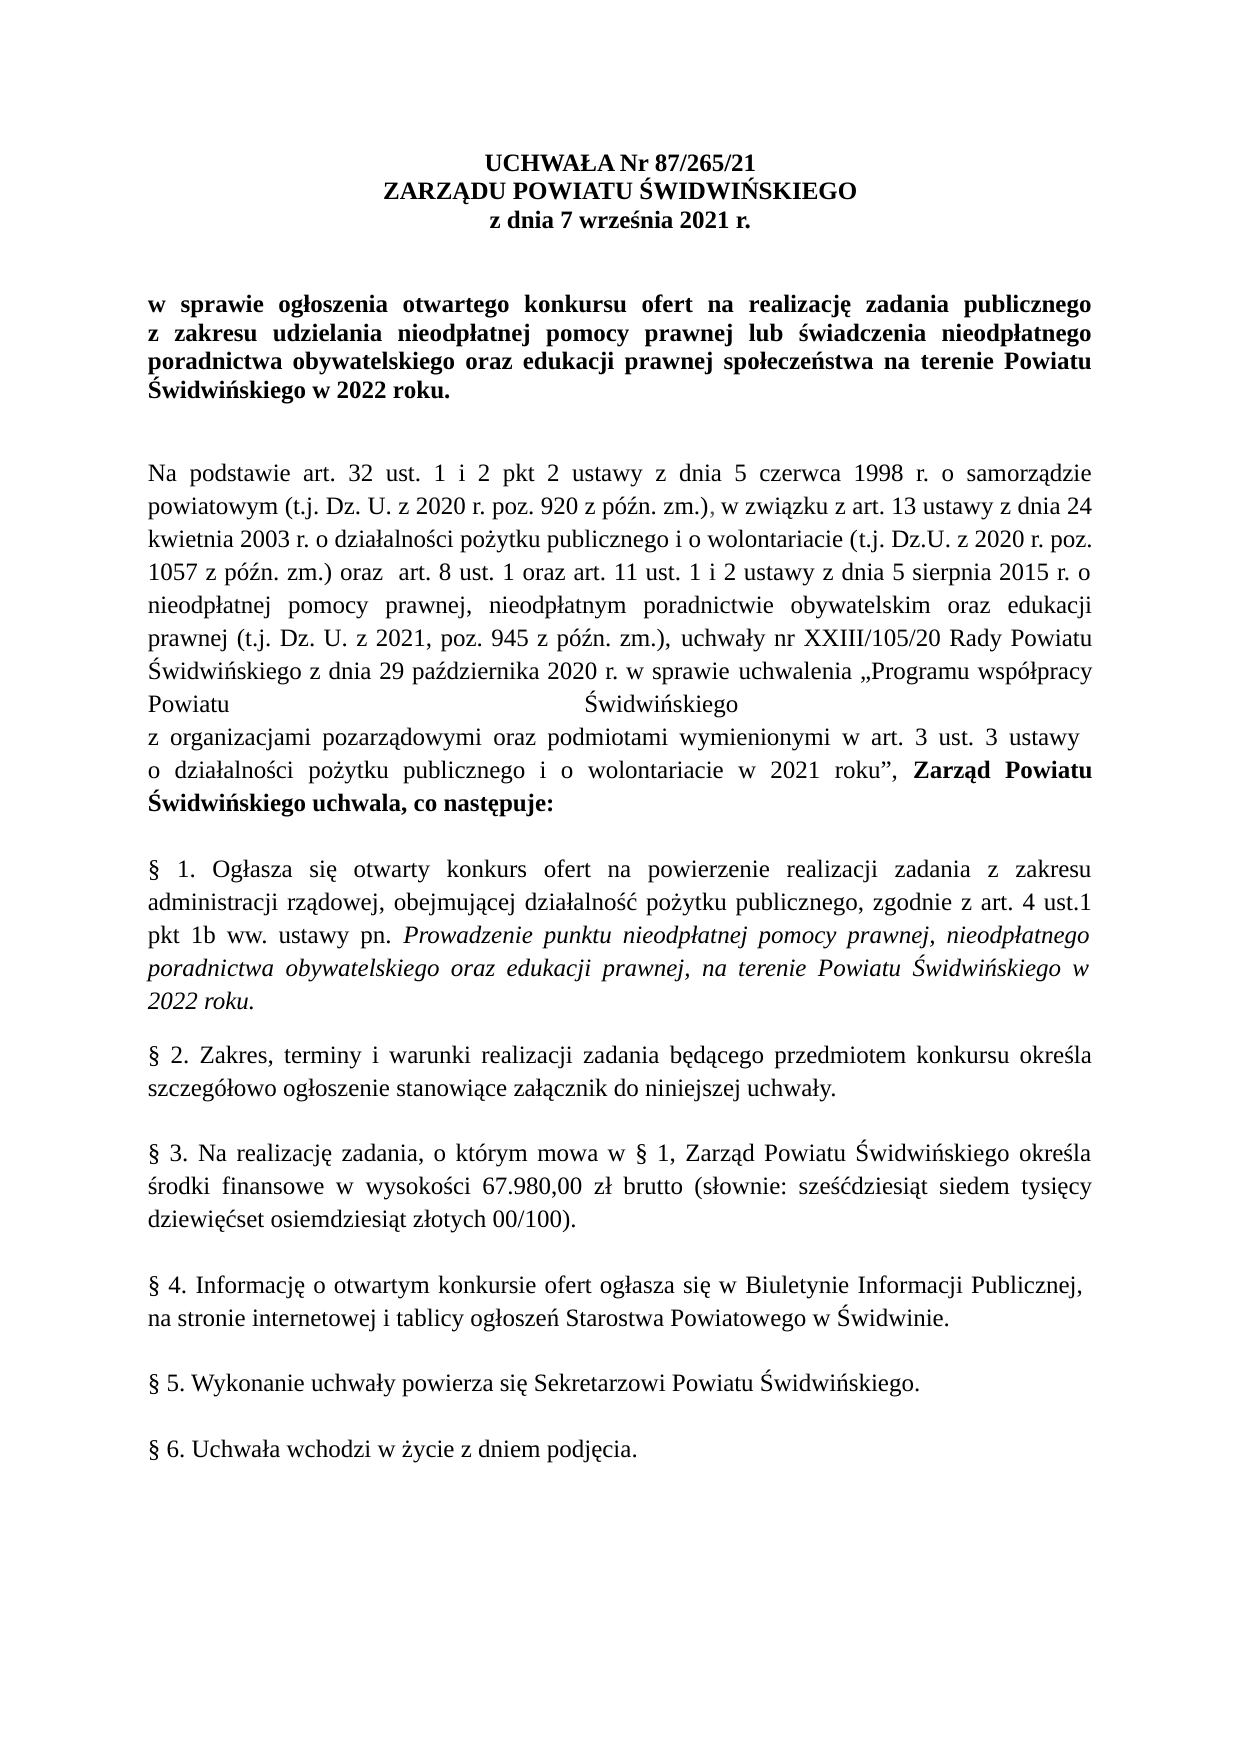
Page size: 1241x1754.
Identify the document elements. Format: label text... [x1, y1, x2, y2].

text w sprawie ogłoszenia otwartego konkursu ofert na realizację zadania publicznego z zakresu udzielania nieodpłatnej pomocy prawnej lub świadczenia nieodpłatnego poradnictwa obywatelskiego oraz edukacji prawnej społeczeństwa na terenie Powiatu Świdwińskiego w 2022 roku. [148, 289, 1093, 404]
text UCHWAŁA Nr 87/265/21 [148, 148, 1093, 176]
text ZARZĄDU POWIATU ŚWIDWIŃSKIEGO [148, 176, 1093, 205]
text § 5. Wykonanie uchwały powierza się Sekretarzowi Powiatu Świdwińskiego. [148, 1368, 1093, 1397]
text § 2. Zakres, terminy i warunki realizacji zadania będącego przedmiotem konkursu określa szczegółowo ogłoszenie stanowiące załącznik do niniejszej uchwały. [148, 1040, 1093, 1102]
text z dnia 7 września 2021 r. [148, 205, 1093, 234]
text Na podstawie art. 32 ust. 1 i 2 pkt 2 ustawy z dnia 5 czerwca 1998 r. o samorządzie powiatowym (t.j. Dz. U. z 2020 r. poz. 920 z późn. zm.), w związku z art. 13 ustawy z dnia 24 kwietnia 2003 r. o działalności pożytku publicznego i o wolontariacie (t.j. Dz.U. z 2020 r. poz. 1057 z późn. zm.) oraz art. 8 ust. 1 oraz art. 11 ust. 1 i 2 ustawy z dnia 5 sierpnia 2015 r. o nieodpłatnej pomocy prawnej, nieodpłatnym poradnictwie obywatelskim oraz edukacji prawnej (t.j. Dz. U. z 2021, poz. 945 z późn. zm.), uchwały nr XXIII/105/20 Rady Powiatu Świdwińskiego z dnia 29 października 2020 r. w sprawie uchwalenia „Programu współpracy Powiatu Świdwińskiego z organizacjami pozarządowymi oraz podmiotami wymienionymi w art. 3 ust. 3 ustawy o działalności pożytku publicznego i o wolontariacie w 2021 roku”, Zarząd Powiatu Świdwińskiego uchwala, co następuje: [148, 458, 1093, 817]
text § 1. Ogłasza się otwarty konkurs ofert na powierzenie realizacji zadania z zakresu administracji rządowej, obejmującej działalność pożytku publicznego, zgodnie z art. 4 ust.1 pkt 1b ww. ustawy pn. Prowadzenie punktu nieodpłatnej pomocy prawnej, nieodpłatnego poradnictwa obywatelskiego oraz edukacji prawnej, na terenie Powiatu Świdwińskiego w 2022 roku. [148, 854, 1093, 1015]
text § 3. Na realizację zadania, o którym mowa w § 1, Zarząd Powiatu Świdwińskiego określa środki finansowe w wysokości 67.980,00 zł brutto (słownie: sześćdziesiąt siedem tysięcy dziewięćset osiemdziesiąt złotych 00/100). [148, 1138, 1093, 1233]
text § 6. Uchwała wchodzi w życie z dniem podjęcia. [148, 1434, 1093, 1463]
text § 4. Informację o otwartym konkursie ofert ogłasza się w Biuletynie Informacji Publicznej, na stronie internetowej i tablicy ogłoszeń Starostwa Powiatowego w Świdwinie. [148, 1270, 1093, 1332]
